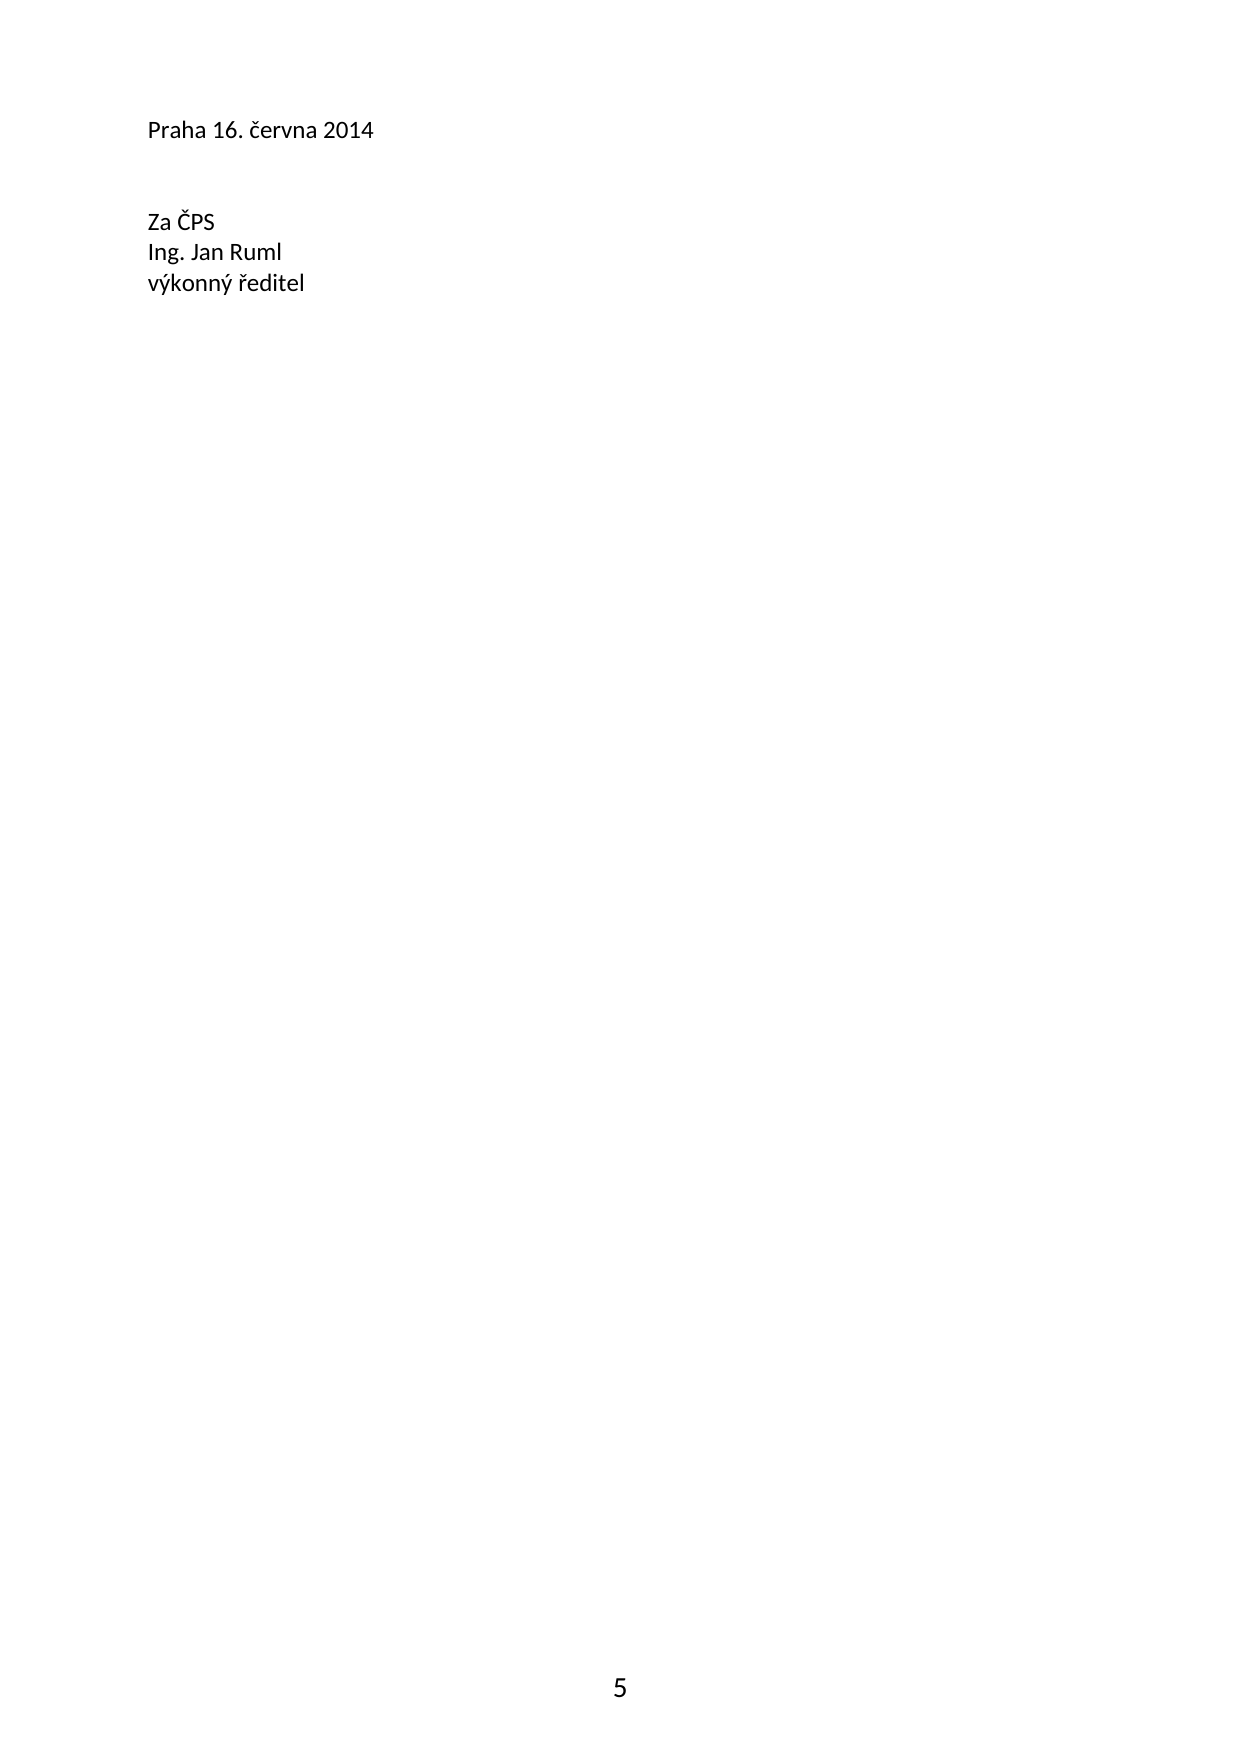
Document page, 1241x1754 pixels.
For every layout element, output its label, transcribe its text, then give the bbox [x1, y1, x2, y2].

text Ing. Jan Ruml [148, 236, 1092, 267]
text Za ČPS [148, 206, 1092, 236]
text Praha 16. června 2014 [148, 114, 1092, 145]
text výkonný ředitel [148, 267, 1092, 297]
